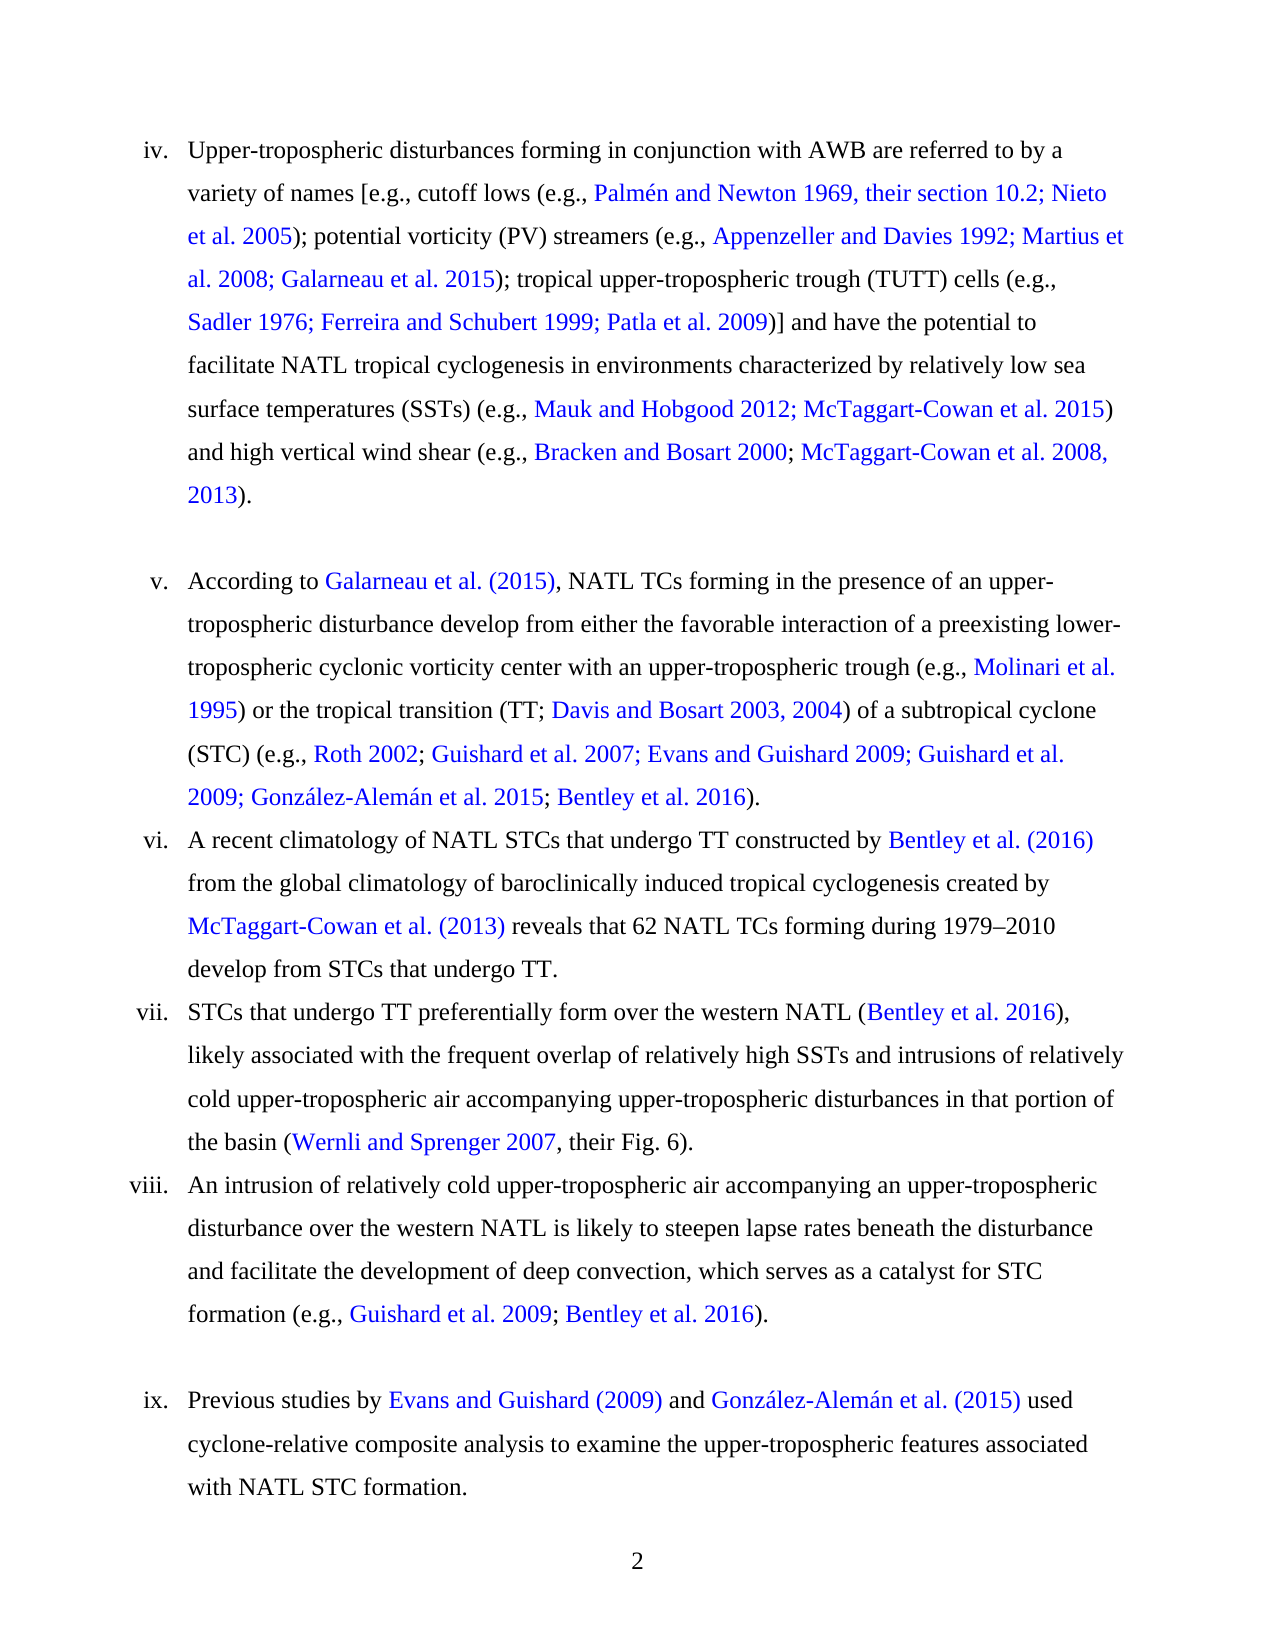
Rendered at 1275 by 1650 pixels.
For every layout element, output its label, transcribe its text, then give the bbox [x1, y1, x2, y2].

list Upper-tropospheric disturbances forming in conjunction with AWB are referred to by a variety of names [e.g., cutoff lows (e.g., Palmén and Newton 1969, their section 10.2; Nieto et al. 2005); potential vorticity (PV) streamers (e.g., Appenzeller and Davies 1992; Martius et al. 2008; Galarneau et al. 2015); tropical upper-tropospheric trough (TUTT) cells (e.g., Sadler 1976; Ferreira and Schubert 1999; Patla et al. 2009)] and have the potential to facilitate NATL tropical cyclogenesis in environments characterized by relatively low sea surface temperatures (SSTs) (e.g., Mauk and Hobgood 2012; McTaggart-Cowan et al. 2015) and high vertical wind shear (e.g., Bracken and Bosart 2000; McTaggart-Cowan et al. 2008, 2013). [169, 135, 1125, 509]
list Previous studies by Evans and Guishard (2009) and González-Alemán et al. (2015) used cyclone-relative composite analysis to examine the upper-tropospheric features associated with NATL STC formation. [169, 1386, 1125, 1501]
list According to Galarneau et al. (2015), NATL TCs forming in the presence of an upper-tropospheric disturbance develop from either the favorable interaction of a preexisting lower-tropospheric cyclonic vorticity center with an upper-tropospheric trough (e.g., Molinari et al. 1995) or the tropical transition (TT; Davis and Bosart 2003, 2004) of a subtropical cyclone (STC) (e.g., Roth 2002; Guishard et al. 2007; Evans and Guishard 2009; Guishard et al. 2009; González-Alemán et al. 2015; Bentley et al. 2016). [169, 566, 1125, 811]
list STCs that undergo TT preferentially form over the western NATL (Bentley et al. 2016), likely associated with the frequent overlap of relatively high SSTs and intrusions of relatively cold upper-tropospheric air accompanying upper-tropospheric disturbances in that portion of the basin (Wernli and Sprenger 2007, their Fig. 6). [169, 997, 1125, 1156]
list An intrusion of relatively cold upper-tropospheric air accompanying an upper-tropospheric disturbance over the western NATL is likely to steepen lapse rates beneath the disturbance and facilitate the development of deep convection, which serves as a catalyst for STC formation (e.g., Guishard et al. 2009; Bentley et al. 2016). [169, 1170, 1125, 1328]
list A recent climatology of NATL STCs that undergo TT constructed by Bentley et al. (2016) from the global climatology of baroclinically induced tropical cyclogenesis created by McTaggart-Cowan et al. (2013) reveals that 62 NATL TCs forming during 1979–2010 develop from STCs that undergo TT. [169, 825, 1125, 983]
